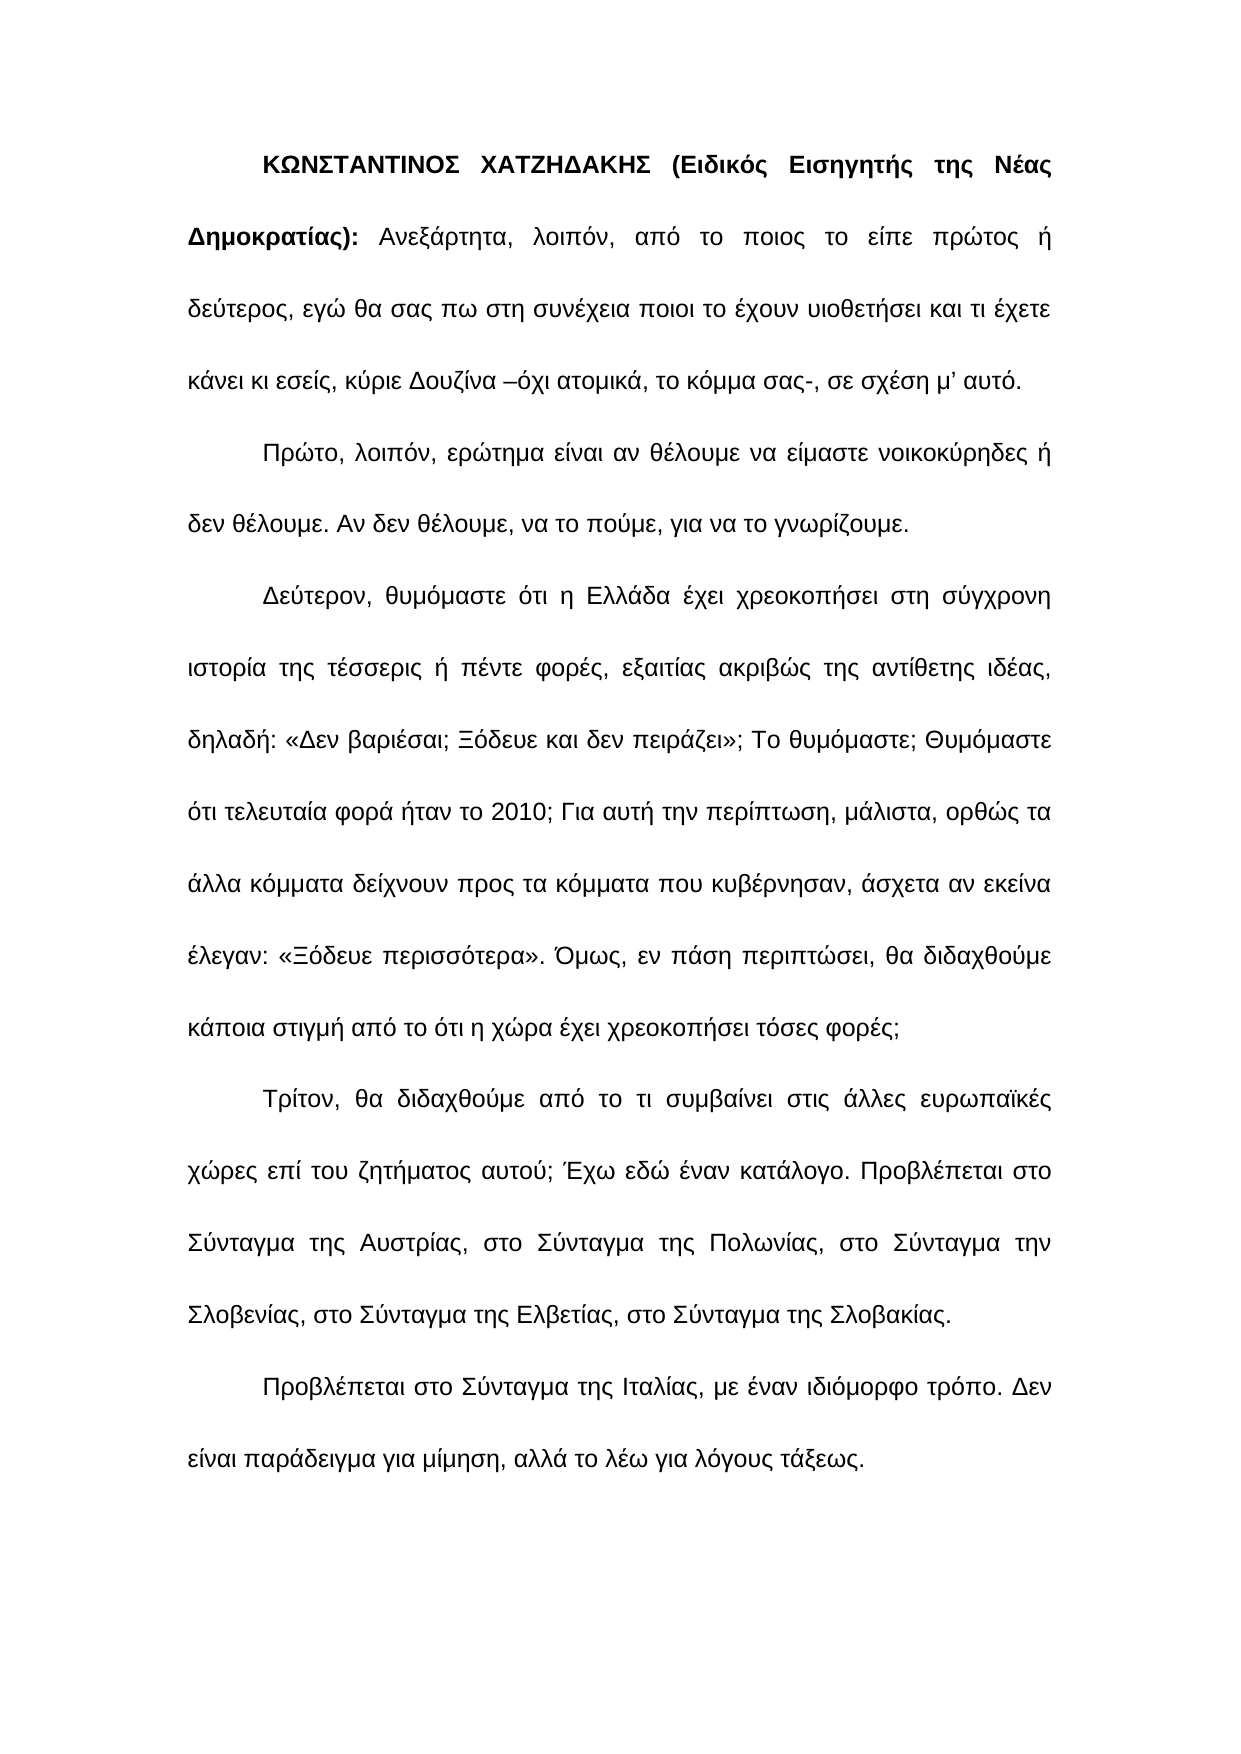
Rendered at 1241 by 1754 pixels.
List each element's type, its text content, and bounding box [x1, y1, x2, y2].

text ΚΩΝΣΤΑΝΤΙΝΟΣ ΧΑΤΖΗΔΑΚΗΣ (Ειδικός Εισηγητής της Νέας Δημοκρατίας): Ανεξάρτητα, λοιπόν, από το ποιος το είπε πρώτος ή δεύτερος, εγώ θα σας πω στη συνέχεια ποιοι το έχουν υιοθετήσει και τι έχετε κάνει κι εσείς, κύριε Δουζίνα –όχι ατομικά, το κόμμα σας-, σε σχέση μ’ αυτό. [187, 150, 1053, 394]
text Πρώτο, λοιπόν, ερώτημα είναι αν θέλουμε να είμαστε νοικοκύρηδες ή δεν θέλουμε. Αν δεν θέλουμε, να το πούμε, για να το γνωρίζουμε. [187, 437, 1053, 538]
text Προβλέπεται στο Σύνταγμα της Ιταλίας, με έναν ιδιόμορφο τρόπο. Δεν είναι παράδειγμα για μίμηση, αλλά το λέω για λόγους τάξεως. [187, 1372, 1053, 1472]
text Τρίτον, θα διδαχθούμε από το τι συμβαίνει στις άλλες ευρωπαϊκές χώρες επί του ζητήματος αυτού; Έχω εδώ έναν κατάλογο. Προβλέπεται στο Σύνταγμα της Αυστρίας, στο Σύνταγμα της Πολωνίας, στο Σύνταγμα την Σλοβενίας, στο Σύνταγμα της Ελβετίας, στο Σύνταγμα της Σλοβακίας. [187, 1084, 1053, 1329]
text Δεύτερον, θυμόμαστε ότι η Ελλάδα έχει χρεοκοπήσει στη σύγχρονη ιστορία της τέσσερις ή πέντε φορές, εξαιτίας ακριβώς της αντίθετης ιδέας, δηλαδή: «Δεν βαριέσαι; Ξόδευε και δεν πειράζει»; Το θυμόμαστε; Θυμόμαστε ότι τελευταία φορά ήταν το 2010; Για αυτή την περίπτωση, μάλιστα, ορθώς τα άλλα κόμματα δείχνουν προς τα κόμματα που κυβέρνησαν, άσχετα αν εκείνα έλεγαν: «Ξόδευε περισσότερα». Όμως, εν πάση περιπτώσει, θα διδαχθούμε κάποια στιγμή από το ότι η χώρα έχει χρεοκοπήσει τόσες φορές; [187, 581, 1053, 1041]
